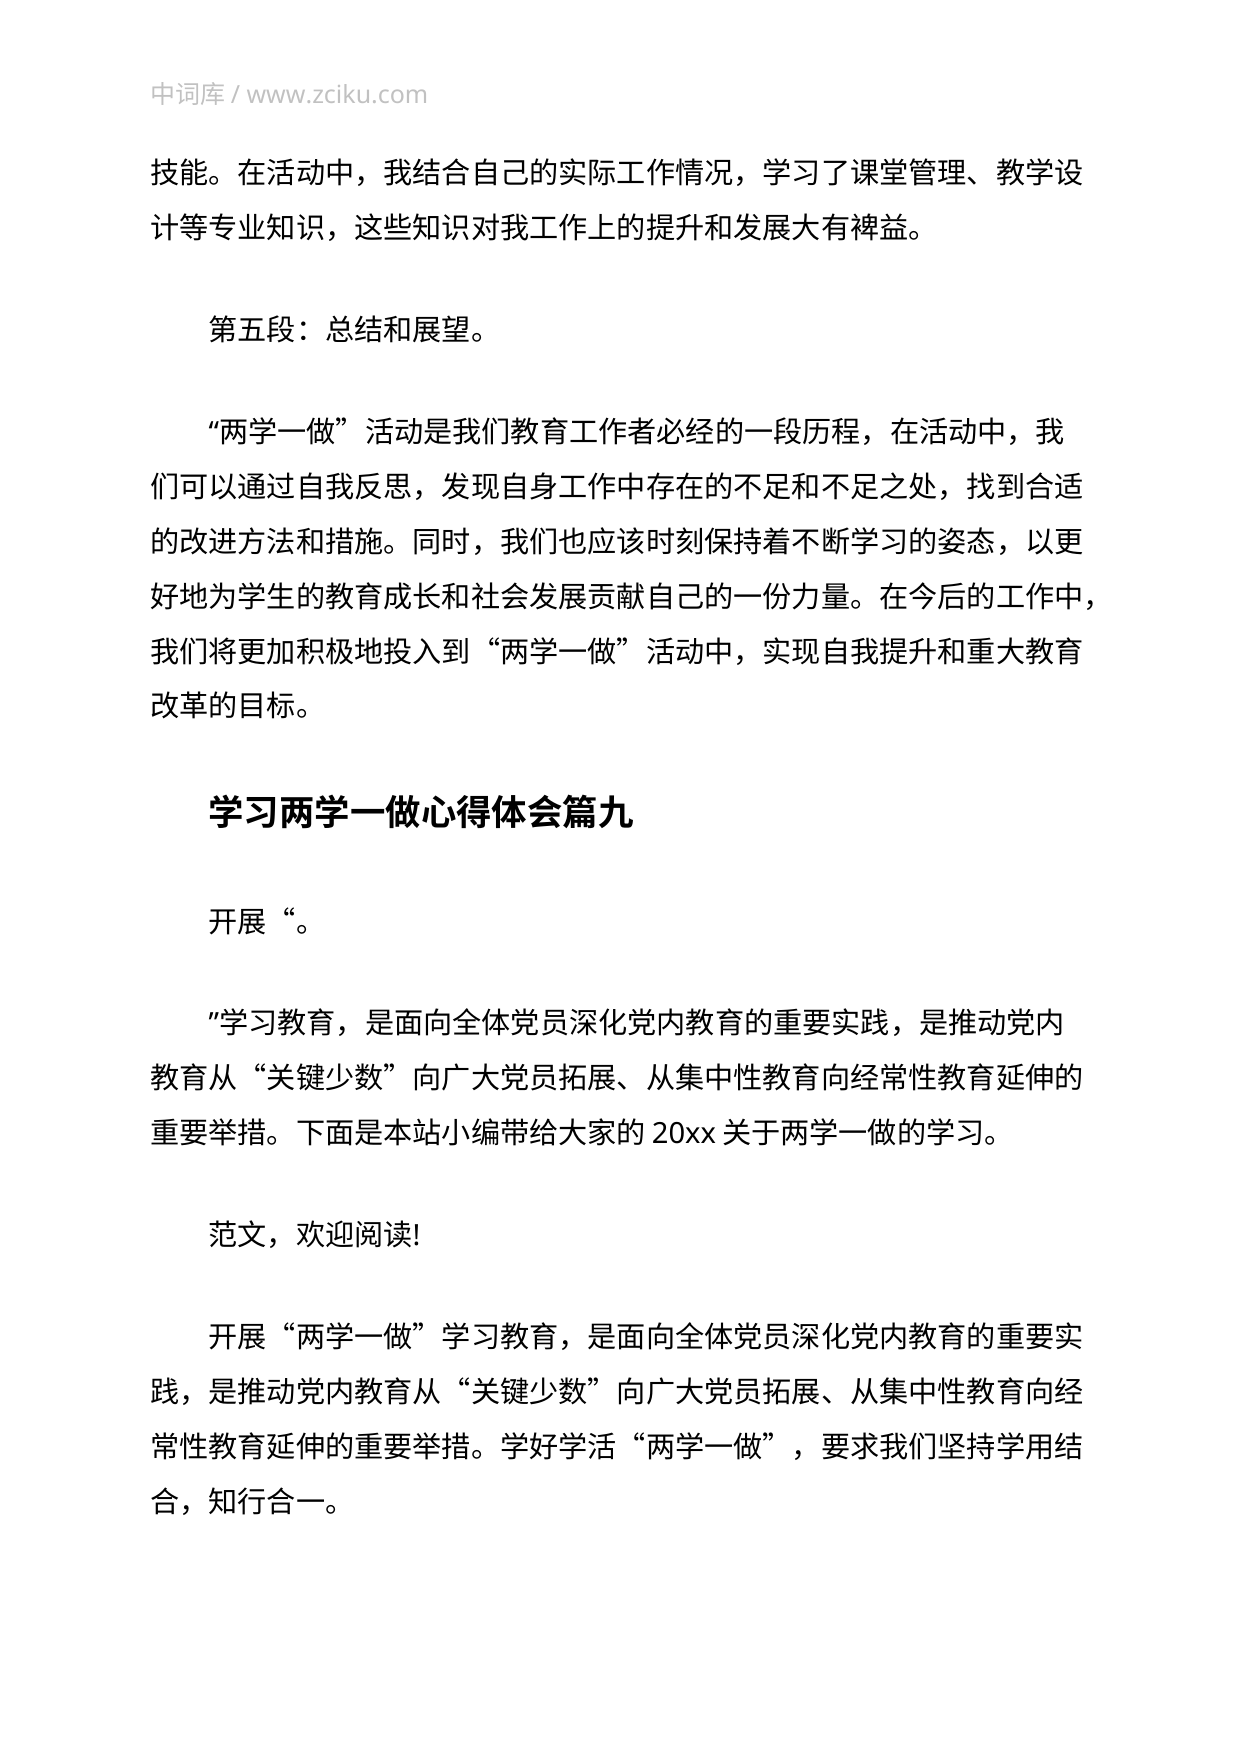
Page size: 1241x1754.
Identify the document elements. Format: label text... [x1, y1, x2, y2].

text 学习两学一做心得体会篇九 [150, 785, 1090, 836]
text “两学一做”活动是我们教育工作者必经的一段历程，在活动中，我们可以通过自我反思，发现自身工作中存在的不足和不足之处，找到合适的改进方法和措施。同时，我们也应该时刻保持着不断学习的姿态，以更好地为学生的教育成长和社会发展贡献自己的一份力量。在今后的工作中，我们将更加积极地投入到“两学一做”活动中，实现自我提升和重大教育改革的目标。 [150, 408, 1090, 725]
text 开展“。 [150, 898, 1090, 941]
text ”学习教育，是面向全体党员深化党内教育的重要实践，是推动党内教育从“关键少数”向广大党员拓展、从集中性教育向经常性教育延伸的重要举措。下面是本站小编带给大家的20xx关于两学一做的学习。 [150, 1000, 1090, 1152]
text 范文，欢迎阅读! [150, 1212, 1090, 1254]
text 开展“两学一做”学习教育，是面向全体党员深化党内教育的重要实践，是推动党内教育从“关键少数”向广大党员拓展、从集中性教育向经常性教育延伸的重要举措。学好学活“两学一做”，要求我们坚持学用结合，知行合一。 [150, 1314, 1090, 1521]
text 第五段：总结和展望。 [150, 307, 1090, 349]
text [150, 150, 1090, 247]
